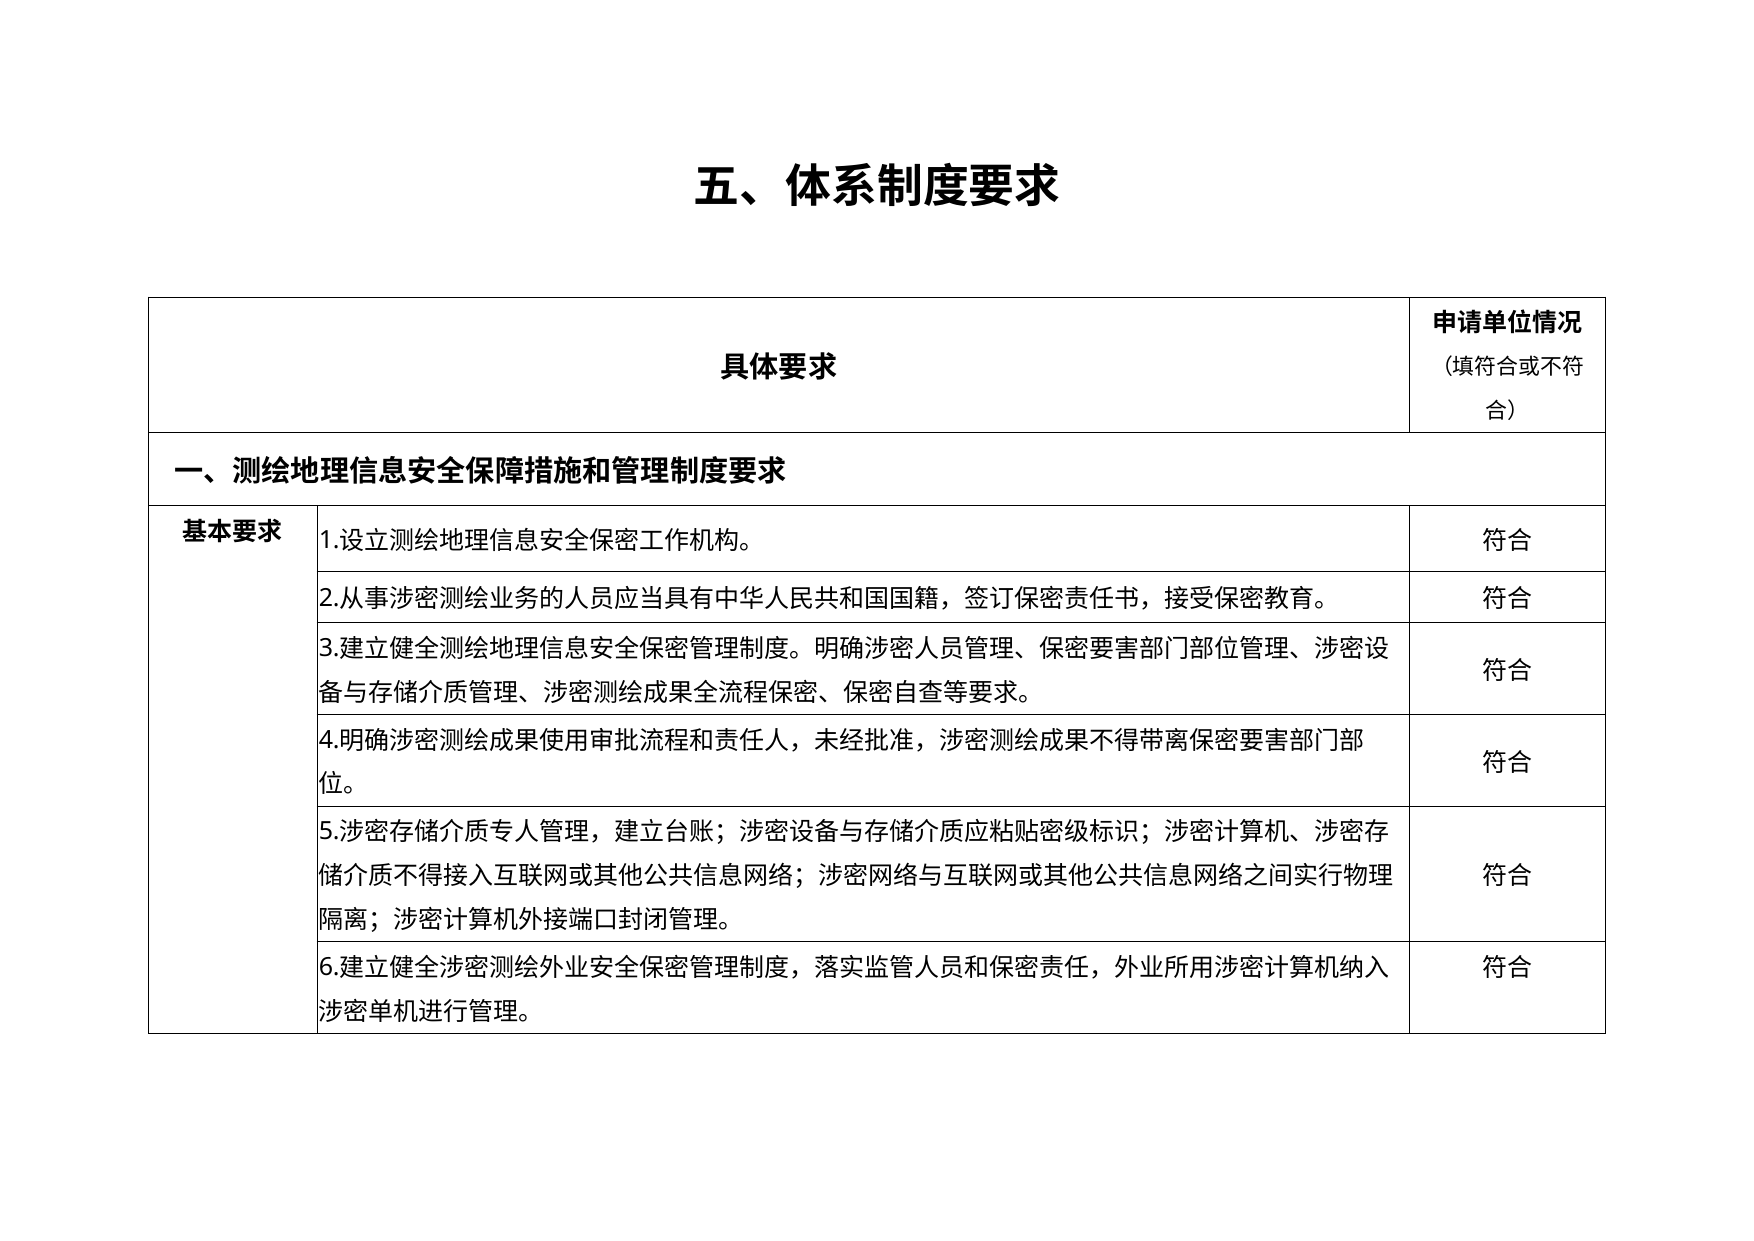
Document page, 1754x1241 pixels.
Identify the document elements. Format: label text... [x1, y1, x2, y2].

table_cell 符合 [1410, 572, 1605, 622]
table_cell 符合 [1410, 807, 1605, 941]
table_cell 5.涉密存储介质专人管理，建立台账；涉密设备与存储介质应粘贴密级标识；涉密计算机、涉密存储介质不得接入互联网或其他公共信息网络；涉密网络与互联网或其他公共信息网络之间实行物理隔离；涉密计算机外接端口封闭管理。 [318, 807, 1409, 941]
table_cell 6.建立健全涉密测绘外业安全保密管理制度，落实监管人员和保密责任，外业所用涉密计算机纳入涉密单机进行管理。 [318, 942, 1409, 1033]
table_cell 符合 [1410, 623, 1605, 714]
text 五、体系制度要求 [150, 134, 1604, 232]
table_cell 符合 [1410, 506, 1605, 571]
table_header 申请单位情况 （填符合或不符合） [1410, 298, 1605, 432]
table_cell 基本要求 [149, 506, 317, 1033]
table_cell 2.从事涉密测绘业务的人员应当具有中华人民共和国国籍，签订保密责任书，接受保密教育。 [318, 572, 1409, 622]
table_cell 符合 [1410, 715, 1605, 806]
table_cell 4.明确涉密测绘成果使用审批流程和责任人，未经批准，涉密测绘成果不得带离保密要害部门部位。 [318, 715, 1409, 806]
table_cell 一、测绘地理信息安全保障措施和管理制度要求 [149, 433, 1605, 505]
table_cell 3.建立健全测绘地理信息安全保密管理制度。明确涉密人员管理、保密要害部门部位管理、涉密设备与存储介质管理、涉密测绘成果全流程保密、保密自查等要求。 [318, 623, 1409, 714]
table_cell 1.设立测绘地理信息安全保密工作机构。 [318, 506, 1409, 571]
table_header 具体要求 [149, 298, 1409, 432]
table_cell 符合 [1410, 942, 1605, 1033]
